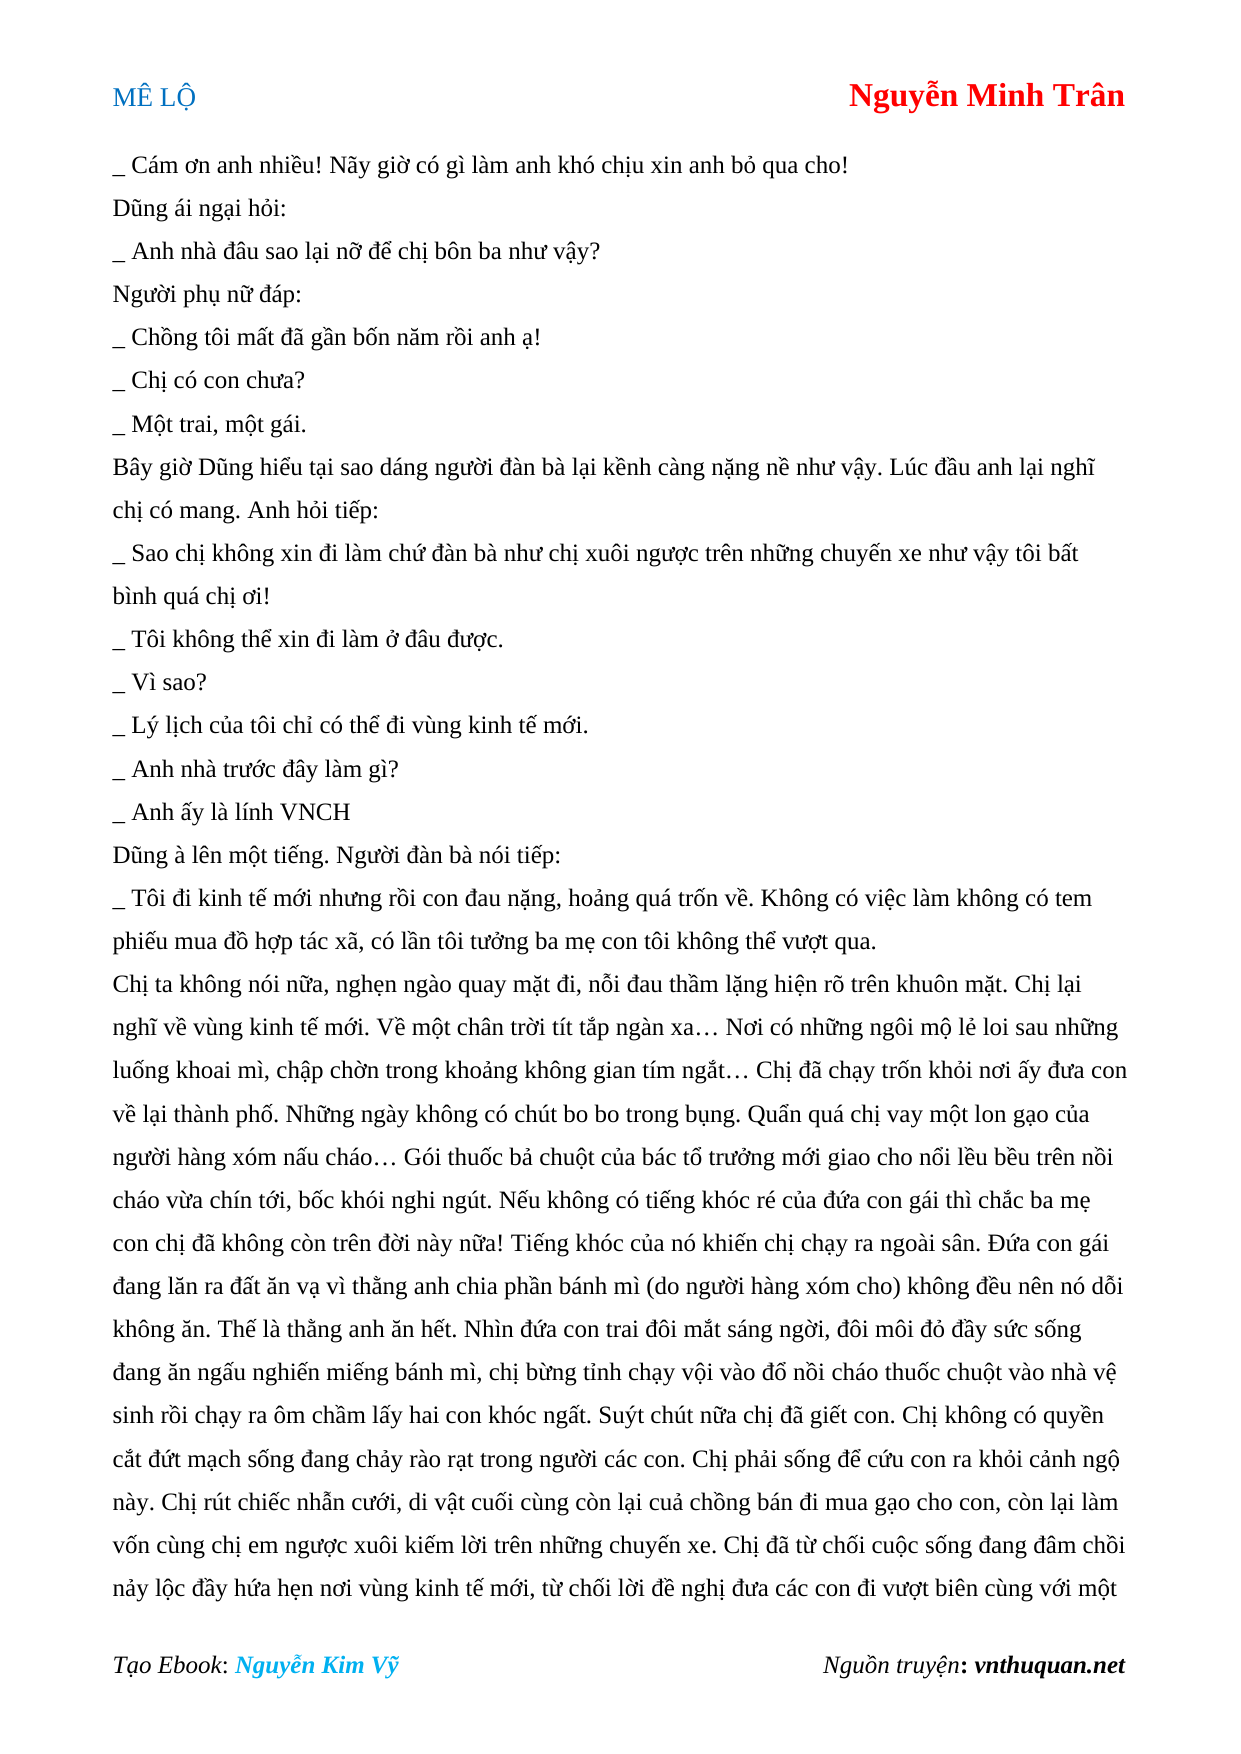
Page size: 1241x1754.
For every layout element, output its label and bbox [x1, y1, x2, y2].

text [112, 150, 1128, 1602]
